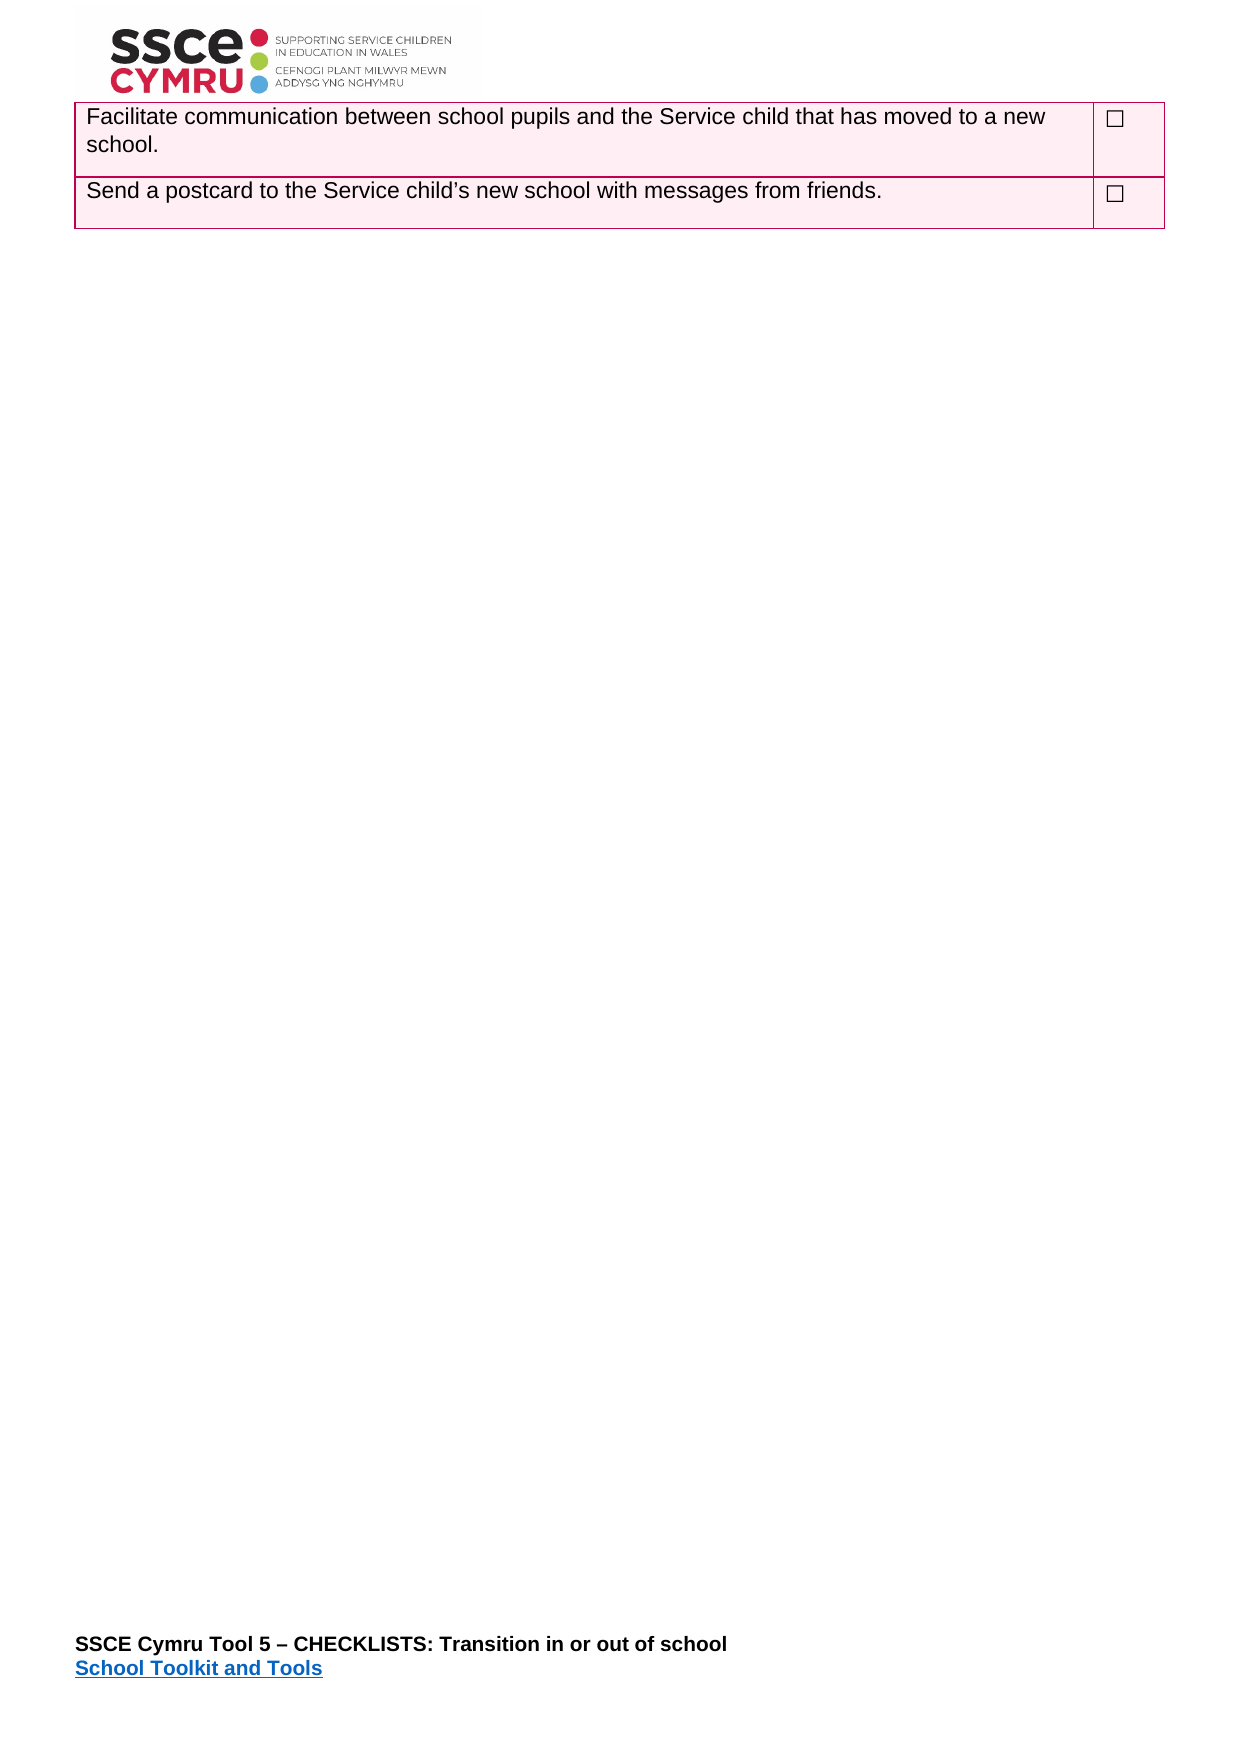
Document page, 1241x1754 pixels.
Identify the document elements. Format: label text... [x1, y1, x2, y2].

table_cell Send a postcard to the Service child’s new school with messages from friends. [76, 178, 1093, 227]
table_cell Facilitate communication between school pupils and the Service child that has moved to a new school. [76, 103, 1093, 176]
picture [75, 5, 483, 102]
